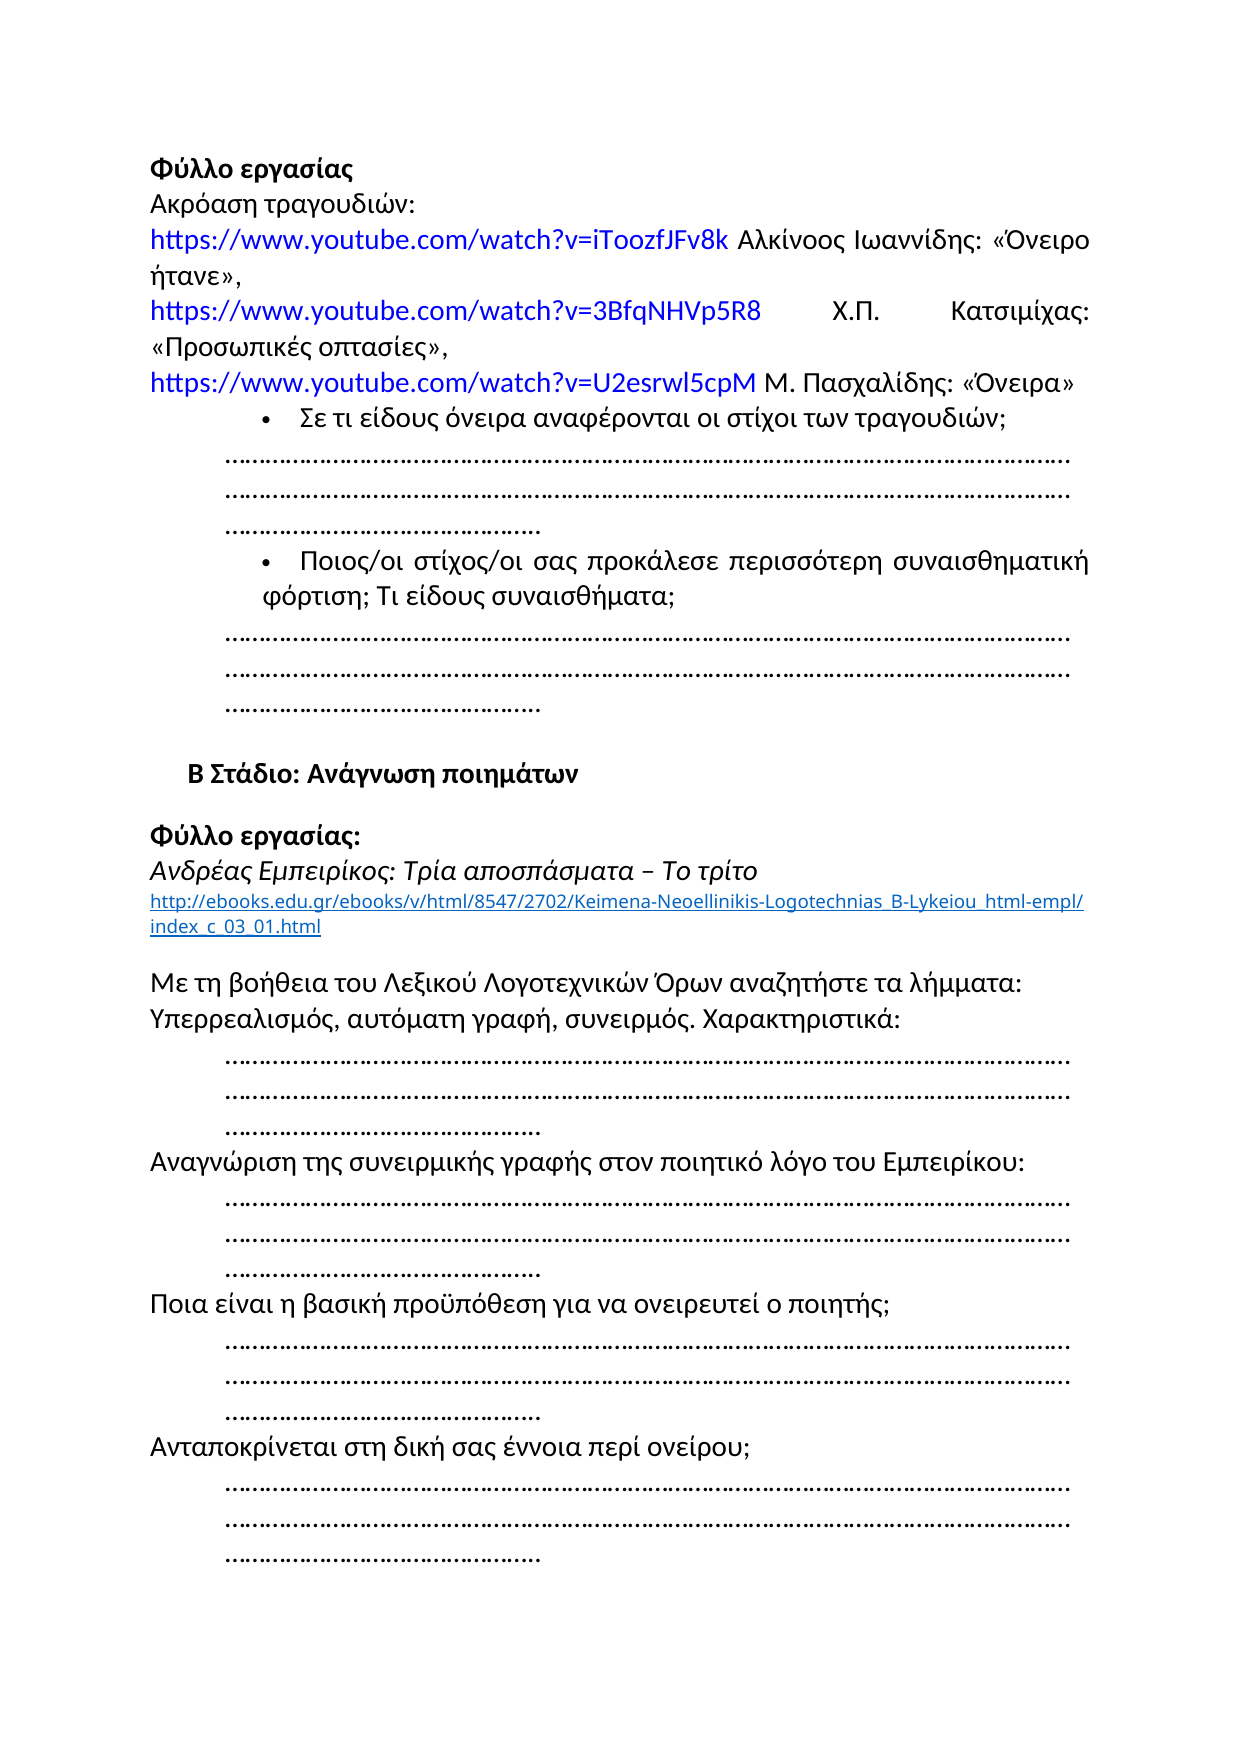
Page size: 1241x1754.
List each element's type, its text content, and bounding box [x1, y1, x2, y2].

list Ποιος/οι στίχος/οι σας προκάλεσε περισσότερη συναισθηματική φόρτιση; Τι είδους συναισθήματα; [262, 542, 1090, 613]
text ……………………………………………………………………………………………………………………………………………………………………………………………………………………………………………………………………….. [225, 1463, 1090, 1570]
text Ποια είναι η βασική προϋπόθεση για να ονειρευτεί ο ποιητής; [150, 1285, 1090, 1321]
text https://www.youtube.com/watch?v=U2esrwl5cpM Μ. Πασχαλίδης: «Όνειρα» [150, 364, 1090, 399]
text Φύλλο εργασίας [150, 150, 1090, 186]
text ……………………………………………………………………………………………………………………………………………………………………………………………………………………………………………………………………….. [225, 435, 1090, 542]
text ……………………………………………………………………………………………………………………………………………………………………………………………………………………………………………………………………….. [225, 613, 1090, 720]
text Ανδρέας Εμπειρίκος: Τρία αποσπάσματα – Το τρίτο [150, 852, 1090, 888]
text Ανταποκρίνεται στη δική σας έννοια περί ονείρου; [150, 1428, 1090, 1463]
text http://ebooks.edu.gr/ebooks/v/html/8547/2702/Keimena-Neoellinikis-Logotechnias_B-Lykeiou_html-empl/index_c_03_01.html [150, 888, 1090, 939]
text Φύλλο εργασίας: [150, 817, 1090, 852]
list Σε τι είδους όνειρα αναφέρονται οι στίχοι των τραγουδιών; [262, 399, 1090, 435]
text https://www.youtube.com/watch?v=iToozfJFv8k Αλκίνοος Ιωαννίδης: «Όνειρο ήτανε», [150, 221, 1090, 292]
text ……………………………………………………………………………………………………………………………………………………………………………………………………………………………………………………………………….. [225, 1321, 1090, 1428]
text https://www.youtube.com/watch?v=3BfqNHVp5R8 Χ.Π. Κατσιμίχας: «Προσωπικές οπτασίες», [150, 292, 1090, 364]
text Ακρόαση τραγουδιών: [150, 186, 1090, 221]
text ……………………………………………………………………………………………………………………………………………………………………………………………………………………………………………………………………….. [225, 1036, 1090, 1143]
text Αναγνώριση της συνειρμικής γραφής στον ποιητικό λόγο του Εμπειρίκου: [150, 1143, 1090, 1178]
text Υπερρεαλισμός, αυτόματη γραφή, συνειρμός. Χαρακτηριστικά: [150, 1000, 1090, 1036]
text ……………………………………………………………………………………………………………………………………………………………………………………………………………………………………………………………………….. [225, 1178, 1090, 1285]
text Με τη βοήθεια του Λεξικού Λογοτεχνικών Όρων αναζητήστε τα λήμματα: [150, 964, 1090, 1000]
text Β Στάδιο: Ανάγνωση ποιημάτων [187, 756, 1090, 791]
